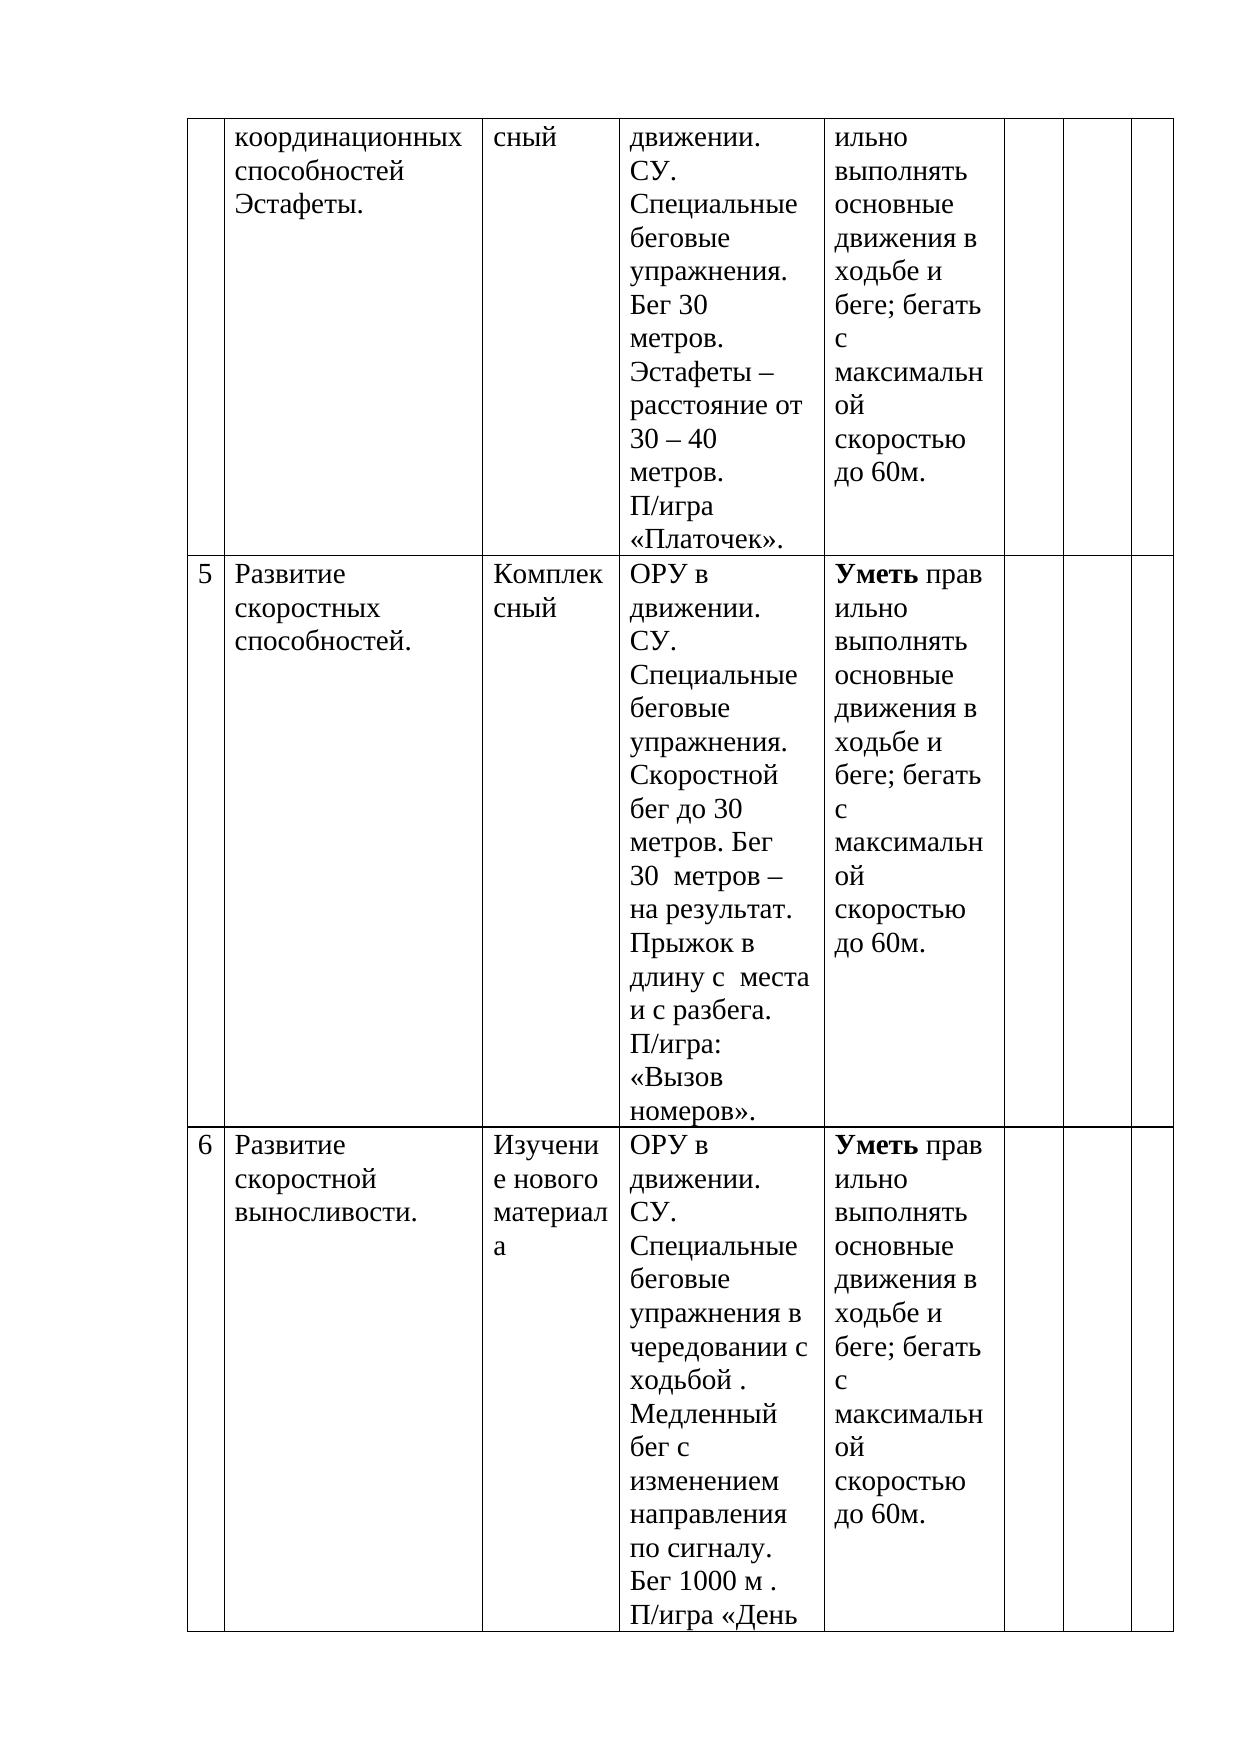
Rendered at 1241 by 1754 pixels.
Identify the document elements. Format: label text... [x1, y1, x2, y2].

table_cell 4 [188, 119, 224, 555]
table_cell Развитие скоростных способностей. [225, 556, 482, 1126]
table_cell Комплексный [483, 556, 619, 1126]
table_cell 5 [188, 556, 224, 1126]
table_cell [620, 119, 824, 555]
table_cell [1064, 119, 1131, 555]
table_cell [225, 1128, 482, 1631]
table_cell [1132, 119, 1173, 555]
table_cell [1132, 1128, 1173, 1631]
table_cell [1005, 119, 1063, 555]
table_cell ОРУ в движении. СУ. Специальные беговые упражнения. Скоростной бег до 30 метров. Бег 30 метров – на результат. Прыжок в длину с места и с разбега. П/игра: «Вызов номеров». [620, 556, 824, 1126]
table_cell [1132, 556, 1173, 1126]
table_cell [1005, 1128, 1063, 1631]
table_cell [1064, 556, 1131, 1126]
table_cell Уметь правильно выполнять основные движения в ходьбе и беге; бегать с максимальной скоростью до 60м. [825, 556, 1004, 1126]
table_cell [225, 119, 482, 555]
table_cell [483, 1128, 619, 1631]
table_cell [1064, 1128, 1131, 1631]
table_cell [620, 1128, 824, 1631]
table_cell Комплексный [483, 119, 619, 555]
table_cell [825, 1128, 1004, 1631]
table_cell [1005, 556, 1063, 1126]
table_cell 6 [188, 1128, 224, 1631]
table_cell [825, 119, 1004, 555]
